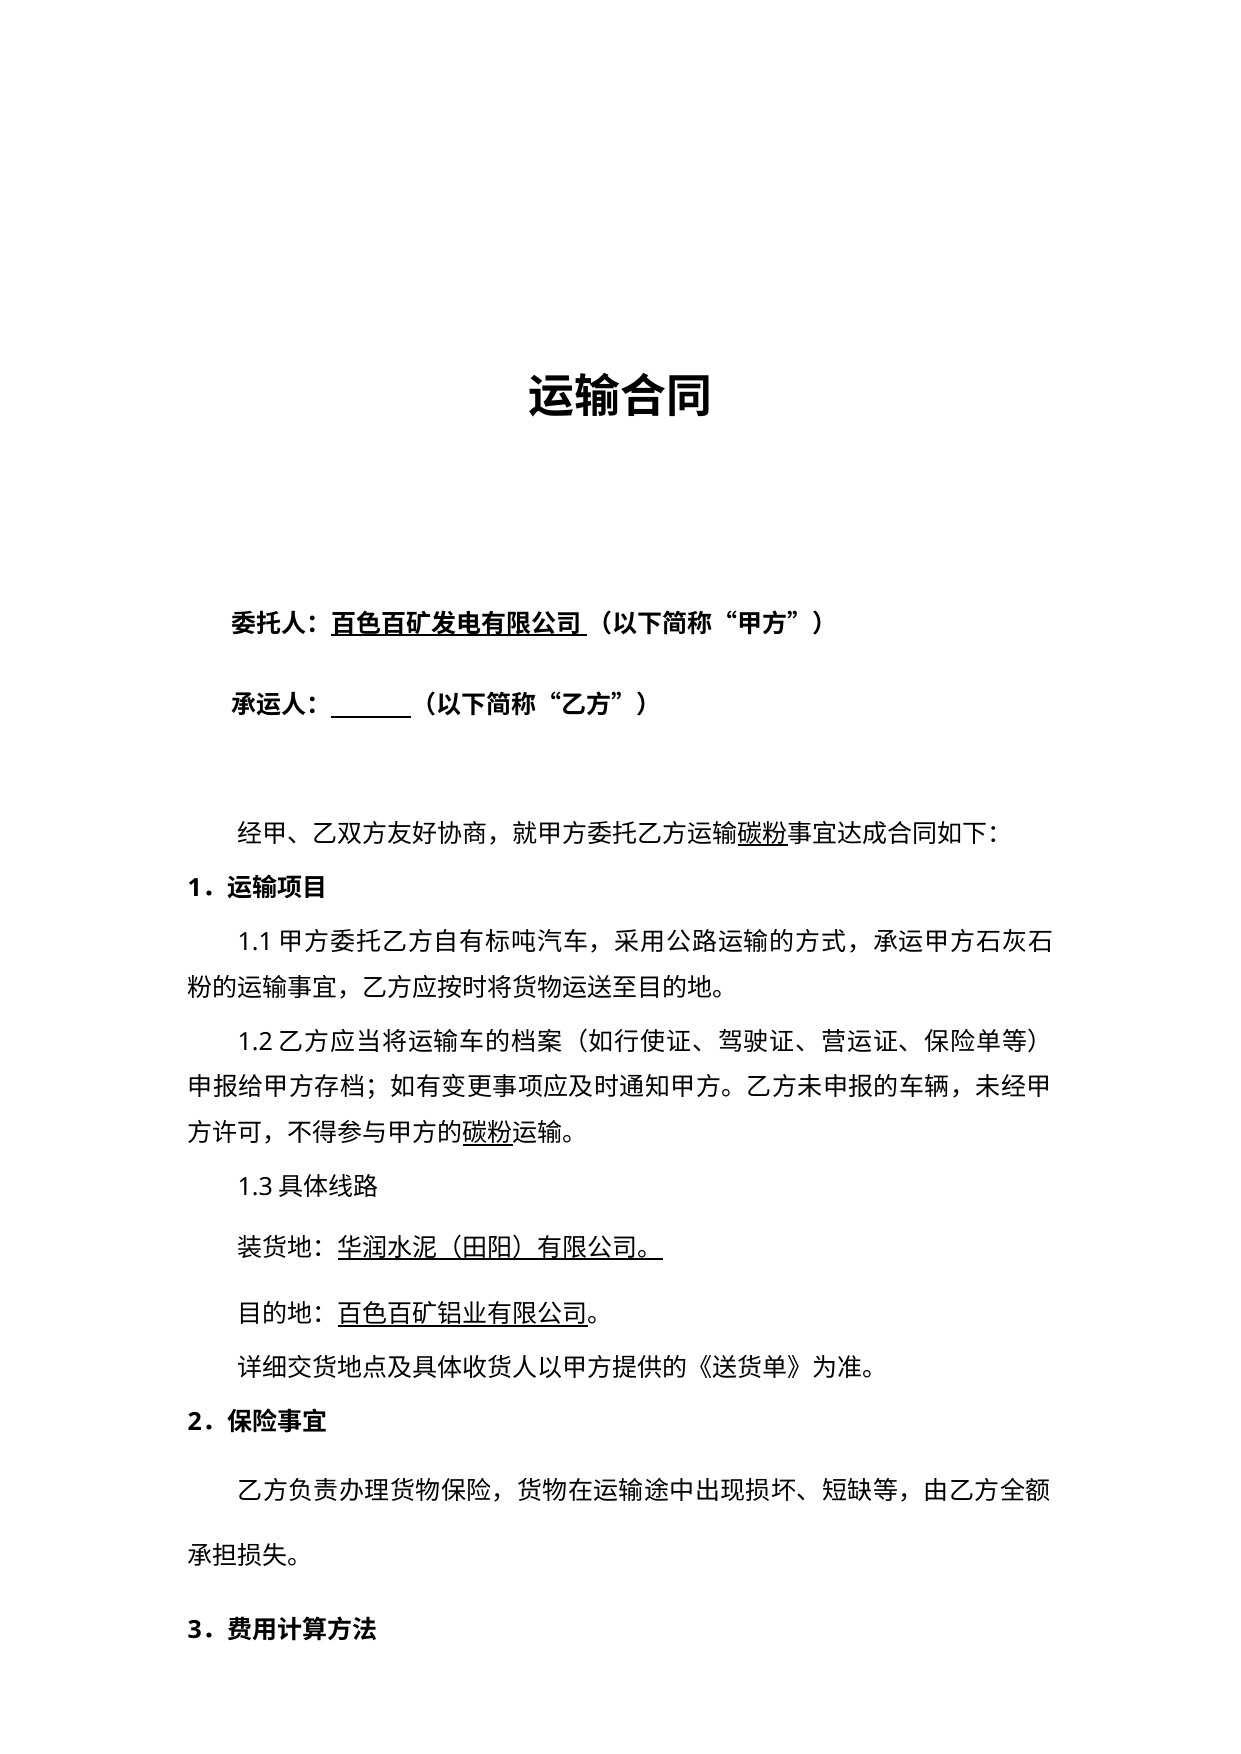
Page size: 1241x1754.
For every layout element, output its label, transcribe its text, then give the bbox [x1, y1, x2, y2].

text 目的地：百色百矿铝业有限公司。 [187, 1286, 1053, 1332]
text 委托人：百色百矿发电有限公司 （以下简称“甲方”） [231, 589, 1009, 654]
text 详细交货地点及具体收货人以甲方提供的《送货单》为准。 [187, 1340, 1053, 1386]
text 1.1甲方委托乙方自有标吨汽车，采用公路运输的方式，承运甲方石灰石粉的运输事宜，乙方应按时将货物运送至目的地。 [187, 913, 1053, 1005]
text 乙方负责办理货物保险，货物在运输途中出现损坏、短缺等，由乙方全额承担损失。 [187, 1456, 1053, 1586]
text 1．运输项目 [187, 859, 1053, 905]
text 运输合同 [187, 344, 1053, 441]
text 3．费用计算方法 [187, 1602, 1053, 1648]
text 承运人： （以下简称“乙方”） [231, 670, 1009, 735]
text 2．保险事宜 [187, 1394, 1053, 1440]
text 装货地：华润水泥（田阳）有限公司。 [187, 1213, 1053, 1278]
text 经甲、乙双方友好协商，就甲方委托乙方运输碳粉事宜达成合同如下： [187, 806, 1053, 851]
text 1.2乙方应当将运输车的档案（如行使证、驾驶证、营运证、保险单等）申报给甲方存档；如有变更事项应及时通知甲方。乙方未申报的车辆，未经甲方许可，不得参与甲方的碳粉运输。 [187, 1013, 1053, 1151]
text 1.3具体线路 [187, 1159, 1053, 1205]
